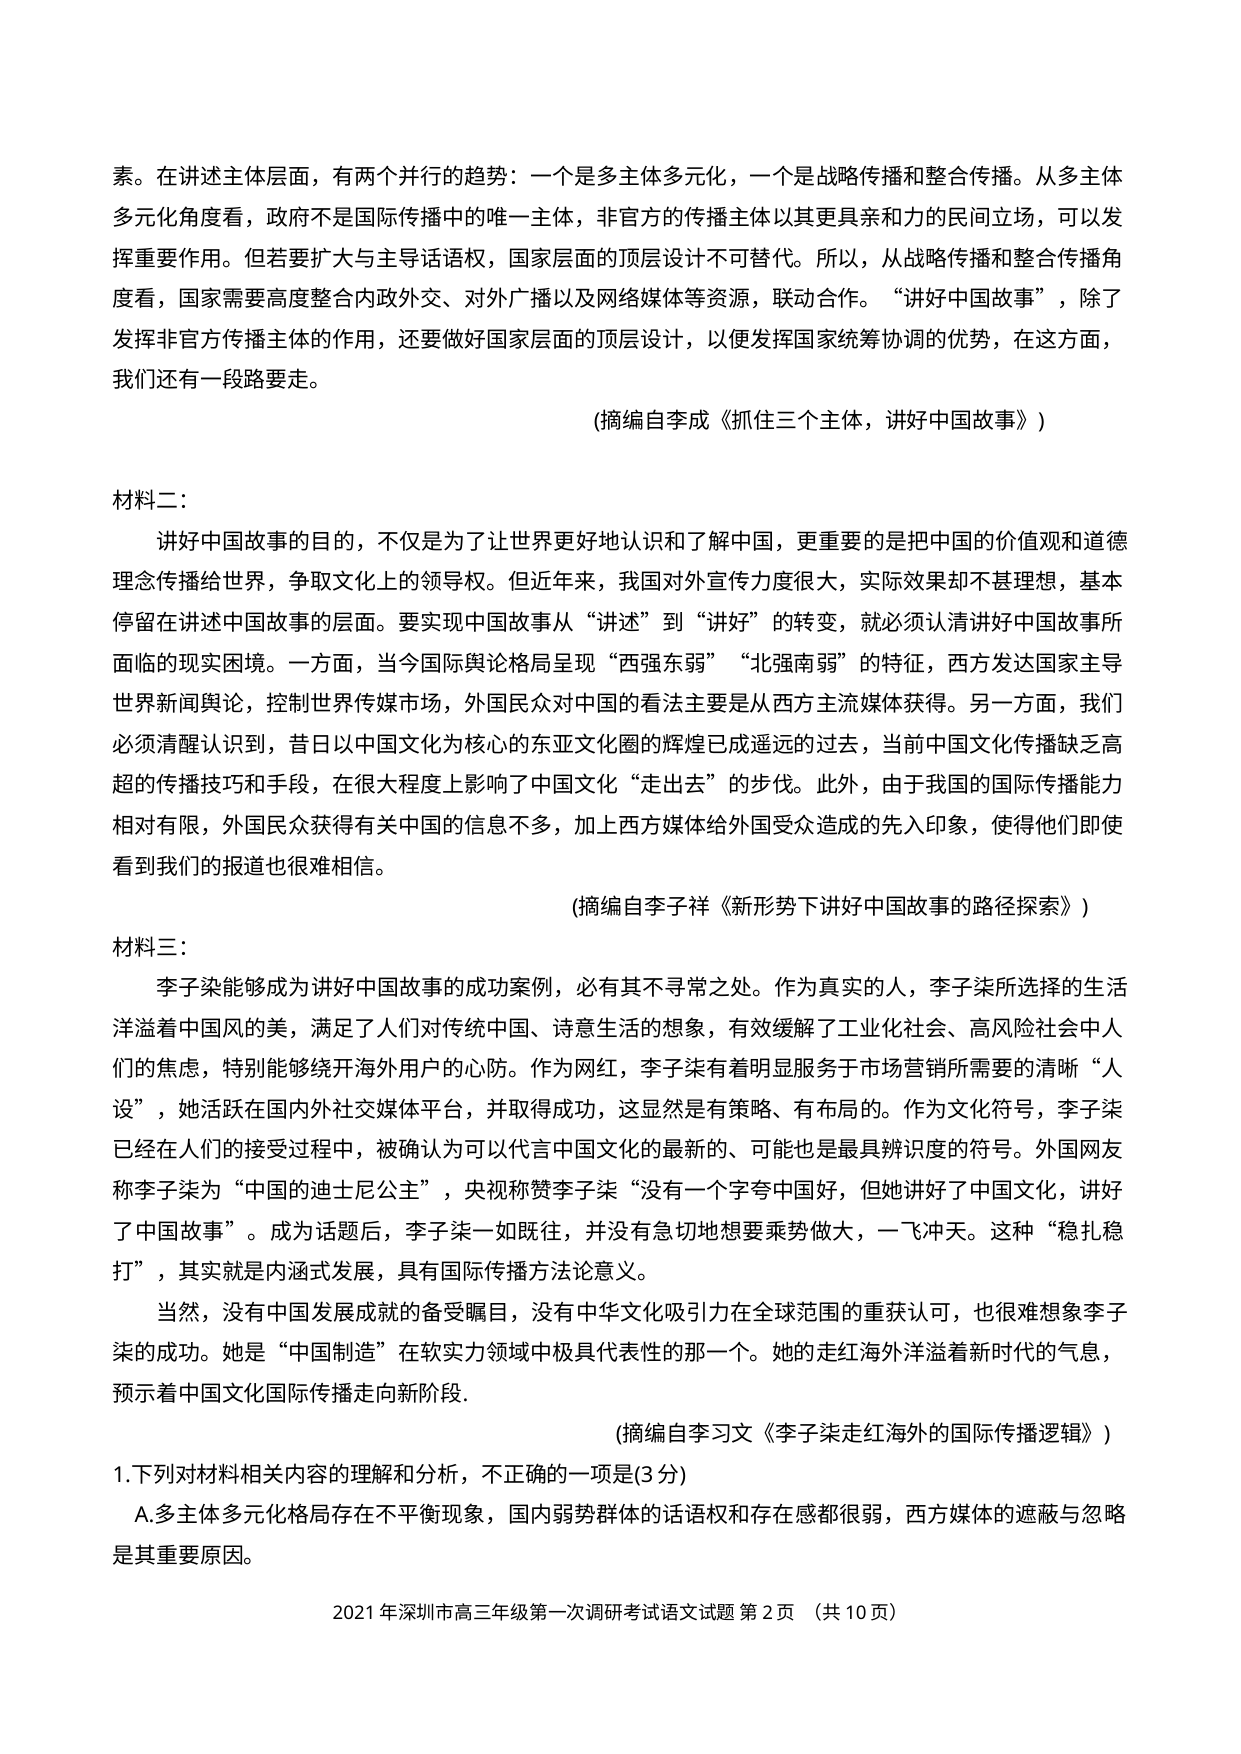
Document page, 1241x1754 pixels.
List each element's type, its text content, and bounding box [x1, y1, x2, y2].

text (摘编自李子祥《新形势下讲好中国故事的路径探索》) [112, 889, 1128, 921]
text (摘编自李习文《李子柒走红海外的国际传播逻辑》) [112, 1416, 1128, 1448]
text 材料二： [112, 483, 1128, 515]
text (摘编自李成《抓住三个主体，讲好中国故事》) [112, 402, 1128, 435]
text 李子染能够成为讲好中国故事的成功案例，必有其不寻常之处。作为真实的人，李子柒所选择的生活洋溢着中国风的美，满足了人们对传统中国、诗意生活的想象，有效缓解了工业化社会、高风险社会中人们的焦虑，特别能够绕开海外用户的心防。作为网红，李子柒有着明显服务于市场营销所需要的清晰“人设”，她活跃在国内外社交媒体平台，并取得成功，这显然是有策略、有布局的。作为文化符号，李子柒已经在人们的接受过程中，被确认为可以代言中国文化的最新的、可能也是最具辨识度的符号。外国网友称李子柒为“中国的迪士尼公主”，央视称赞李子柒“没有一个字夸中国好，但她讲好了中国文化，讲好了中国故事”。成为话题后，李子柒一如既往，并没有急切地想要乘势做大，一飞冲天。这种“稳扎稳打”，其实就是内涵式发展，具有国际传播方法论意义。 [112, 969, 1128, 1286]
text A.多主体多元化格局存在不平衡现象，国内弱势群体的话语权和存在感都很弱，西方媒体的遮蔽与忽略是其重要原因。 [112, 1497, 1128, 1570]
text 讲好中国故事的目的，不仅是为了让世界更好地认识和了解中国，更重要的是把中国的价值观和道德理念传播给世界，争取文化上的领导权。但近年来，我国对外宣传力度很大，实际效果却不甚理想，基本停留在讲述中国故事的层面。要实现中国故事从“讲述”到“讲好”的转变，就必须认清讲好中国故事所面临的现实困境。一方面，当今国际舆论格局呈现“西强东弱”“北强南弱”的特征，西方发达国家主导世界新闻舆论，控制世界传媒市场，外国民众对中国的看法主要是从西方主流媒体获得。另一方面，我们必须清醒认识到，昔日以中国文化为核心的东亚文化圈的辉煌已成遥远的过去，当前中国文化传播缺乏高超的传播技巧和手段，在很大程度上影响了中国文化“走出去”的步伐。此外，由于我国的国际传播能力相对有限，外国民众获得有关中国的信息不多，加上西方媒体给外国受众造成的先入印象，使得他们即使看到我们的报道也很难相信。 [112, 523, 1128, 881]
text 当然，没有中国发展成就的备受瞩目，没有中华文化吸引力在全球范围的重获认可，也很难想象李子柒的成功。她是“中国制造”在软实力领域中极具代表性的那一个。她的走红海外洋溢着新时代的气息，预示着中国文化国际传播走向新阶段. [112, 1294, 1128, 1408]
text 材料三： [112, 929, 1128, 962]
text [112, 159, 1128, 394]
text 1.下列对材料相关内容的理解和分析，不正确的一项是(3分) [112, 1456, 1128, 1489]
